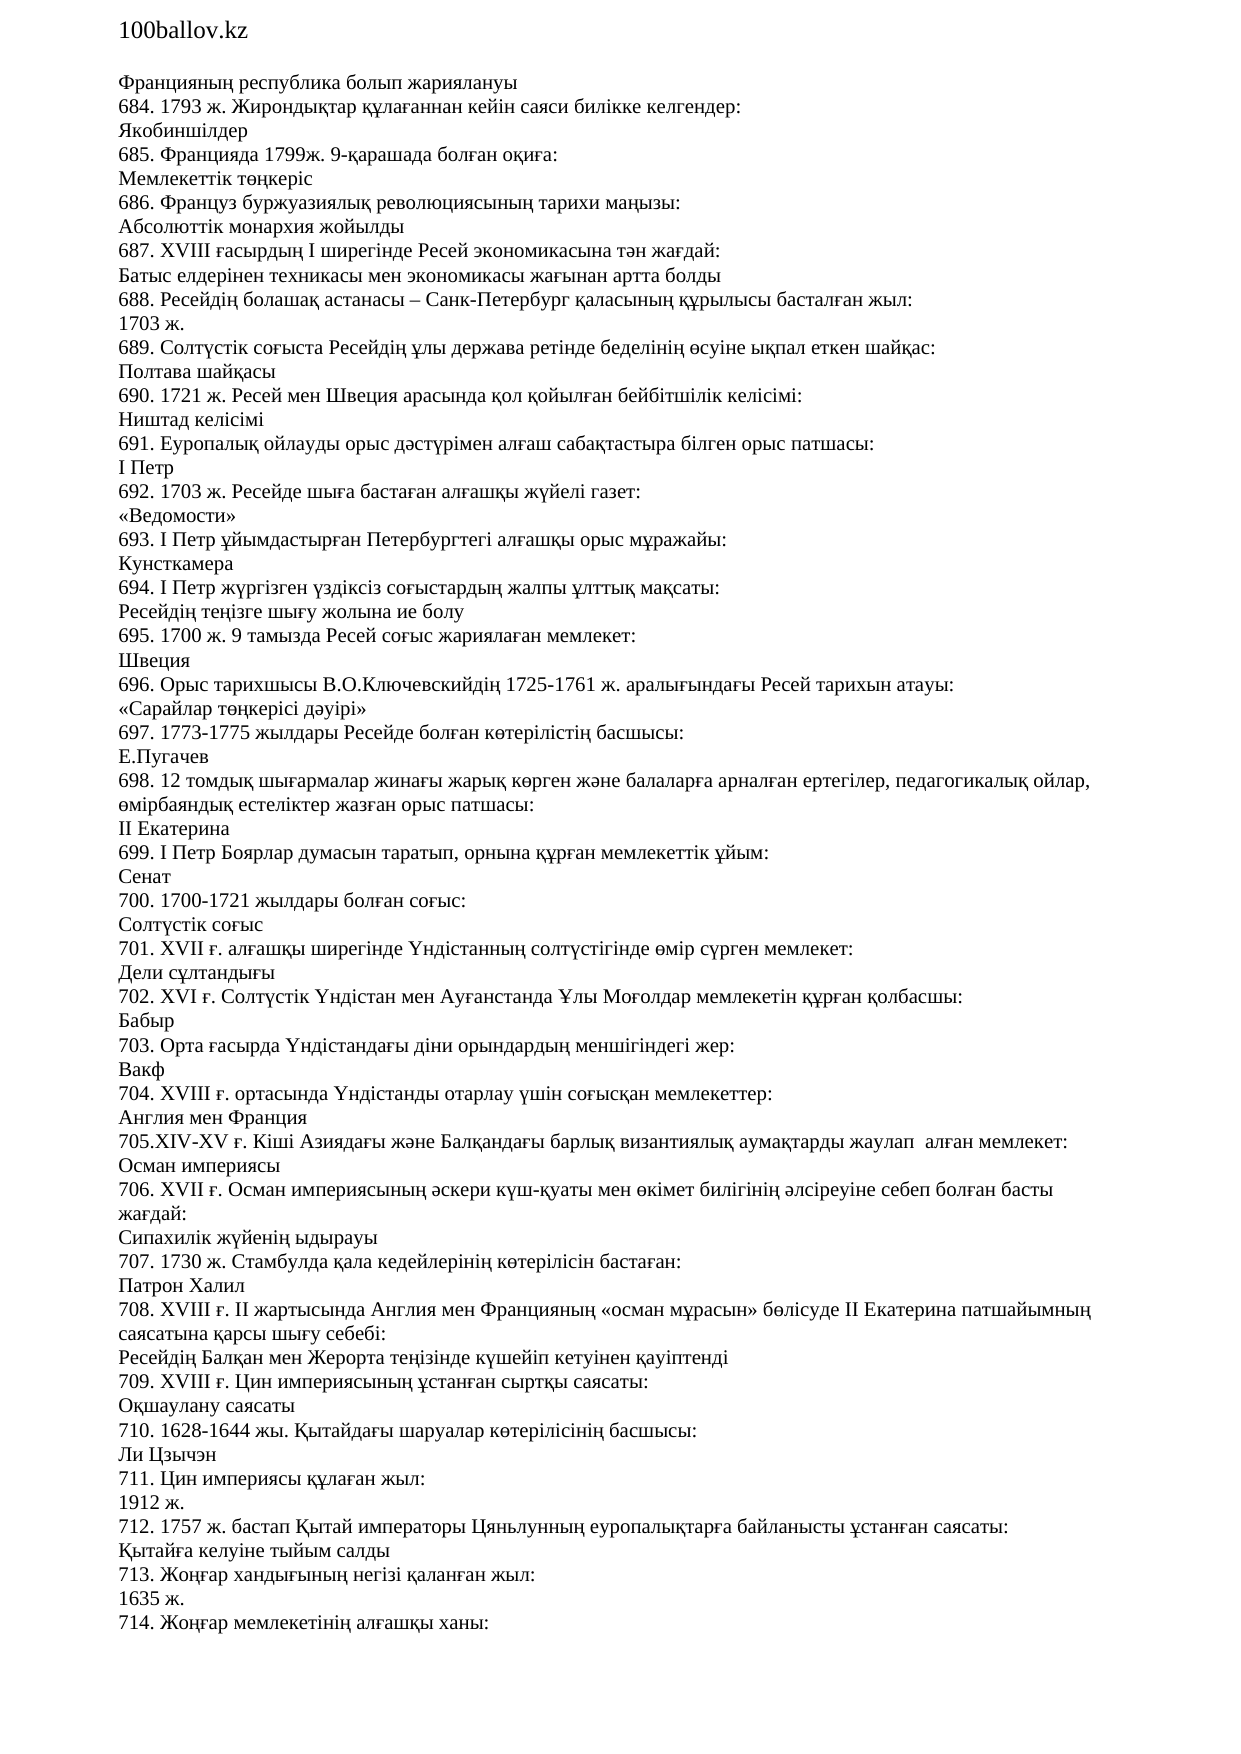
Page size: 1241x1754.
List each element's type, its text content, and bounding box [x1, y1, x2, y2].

text 709. ХVІІІ ғ. Цин империясының ұстанған сыртқы саясаты: [118, 1369, 1122, 1393]
text 687. ХVІІІ ғасырдың І ширегінде Ресей экономикасына тән жағдай: [118, 238, 1122, 262]
text І Петр [118, 455, 1122, 479]
text 697. 1773-1775 жылдары Ресейде болған көтерілістің басшысы: [118, 720, 1122, 744]
text Е.Пугачев [118, 744, 1122, 768]
text 707. 1730 ж. Стамбулда қала кедейлерінің көтерілісін бастаған: [118, 1249, 1122, 1273]
text 1703 ж. [118, 311, 1122, 335]
text 698. 12 томдық шығармалар жинағы жарық көрген және балаларға арналған ертегілер, педагогикалық ойлар, өмірбаяндық естеліктер жазған орыс патшасы: [118, 768, 1122, 816]
text 705.ХІV-ХV ғ. Кіші Азиядағы және Балқандағы барлық византиялық аумақтарды жаулап алған мемлекет: [118, 1129, 1122, 1153]
text Швеция [118, 647, 1122, 672]
text 689. Солтүстік соғыста Ресейдің ұлы держава ретінде беделінің өсуіне ықпал еткен шайқас: [118, 335, 1122, 359]
text 695. 1700 ж. 9 тамызда Ресей соғыс жариялаған мемлекет: [118, 623, 1122, 647]
text Патрон Халил [118, 1273, 1122, 1297]
text Қытайға келуіне тыйым салды [118, 1538, 1122, 1562]
text 685. Францияда 1799ж. 9-қарашада болған оқиға: [118, 142, 1122, 166]
text Якобиншілдер [118, 118, 1122, 142]
text Солтүстік соғыс [118, 912, 1122, 936]
text 713. Жоңғар хандығының негізі қаланған жыл: [118, 1562, 1122, 1586]
text Бабыр [118, 1008, 1122, 1032]
text ІІ Екатерина [118, 816, 1122, 840]
text Сенат [118, 864, 1122, 888]
text 700. 1700-1721 жылдары болған соғыс: [118, 888, 1122, 912]
text 702. ХVІ ғ. Солтүстік Үндістан мен Ауғанстанда Ұлы Моғолдар мемлекетін құрған қолбасшы: [118, 984, 1122, 1008]
text 710. 1628-1644 жы. Қытайдағы шаруалар көтерілісінің басшысы: [118, 1417, 1122, 1442]
text Дели сұлтандығы [118, 960, 1122, 984]
text 696. Орыс тарихшысы В.О.Ключевскийдің 1725-1761 ж. аралығындағы Ресей тарихын атауы: [118, 672, 1122, 696]
text 693. І Петр ұйымдастырған Петербургтегі алғашқы орыс мұражайы: [118, 527, 1122, 551]
text Абсолюттік монархия жойылды [118, 214, 1122, 238]
text Сипахилік жүйенің ыдырауы [118, 1225, 1122, 1249]
text Оқшаулану саясаты [118, 1393, 1122, 1417]
text Батыс елдерінен техникасы мен экономикасы жағынан артта болды [118, 262, 1122, 287]
text 684. 1793 ж. Жирондықтар құлағаннан кейін саяси билікке келгендер: [118, 94, 1122, 118]
text Полтава шайқасы [118, 359, 1122, 383]
text Ли Цзычэн [118, 1442, 1122, 1466]
text Ништад келісімі [118, 407, 1122, 431]
text 712. 1757 ж. бастап Қытай императоры Цяньлунның еуропалықтарға байланысты ұстанған саясаты: [118, 1514, 1122, 1538]
text Англия мен Франция [118, 1105, 1122, 1129]
text 694. І Петр жүргізген үздіксіз соғыстардың жалпы ұлттық мақсаты: [118, 575, 1122, 599]
text Ресейдің Балқан мен Жерорта теңізінде күшейіп кетуінен қауіптенді [118, 1345, 1122, 1369]
text Осман империясы [118, 1153, 1122, 1177]
text 1912 ж. [118, 1490, 1122, 1514]
text 692. 1703 ж. Ресейде шыға бастаған алғашқы жүйелі газет: [118, 479, 1122, 503]
text Францияның республика болып жариялануы [118, 70, 1122, 94]
text Кунсткамера [118, 551, 1122, 575]
text 714. Жоңғар мемлекетінің алғашқы ханы: [118, 1610, 1122, 1634]
text 688. Ресейдің болашақ астанасы – Санк-Петербург қаласының құрылысы басталған жыл: [118, 287, 1122, 311]
text 699. І Петр Боярлар думасын таратып, орнына құрған мемлекеттік ұйым: [118, 840, 1122, 864]
text 706. ХVІІ ғ. Осман империясының әскери күш-қуаты мен өкімет билігінің әлсіреуіне себеп болған басты жағдай: [118, 1177, 1122, 1225]
text 704. ХVІІІ ғ. ортасында Үндістанды отарлау үшін соғысқан мемлекеттер: [118, 1081, 1122, 1105]
text 701. ХVІІ ғ. алғашқы ширегінде Үндістанның солтүстігінде өмір сүрген мемлекет: [118, 936, 1122, 960]
text 711. Цин империясы құлаған жыл: [118, 1466, 1122, 1490]
text Вакф [118, 1057, 1122, 1081]
text 690. 1721 ж. Ресей мен Швеция арасында қол қойылған бейбітшілік келісімі: [118, 383, 1122, 407]
text «Ведомости» [118, 503, 1122, 527]
text Ресейдің теңізге шығу жолына ие болу [118, 599, 1122, 623]
text 708. ХVІІІ ғ. ІІ жартысында Англия мен Францияның «осман мұрасын» бөлісуде ІІ Екатерина патшайымның саясатына қарсы шығу себебі: [118, 1297, 1122, 1345]
text 691. Еуропалық ойлауды орыс дәстүрімен алғаш сабақтастыра білген орыс патшасы: [118, 431, 1122, 455]
text 1635 ж. [118, 1586, 1122, 1610]
text 686. Француз буржуазиялық революциясының тарихи маңызы: [118, 190, 1122, 214]
text «Сарайлар төңкерісі дәуірі» [118, 696, 1122, 720]
text 703. Орта ғасырда Үндістандағы діни орындардың меншігіндегі жер: [118, 1032, 1122, 1057]
text Мемлекеттік төңкеріс [118, 166, 1122, 190]
